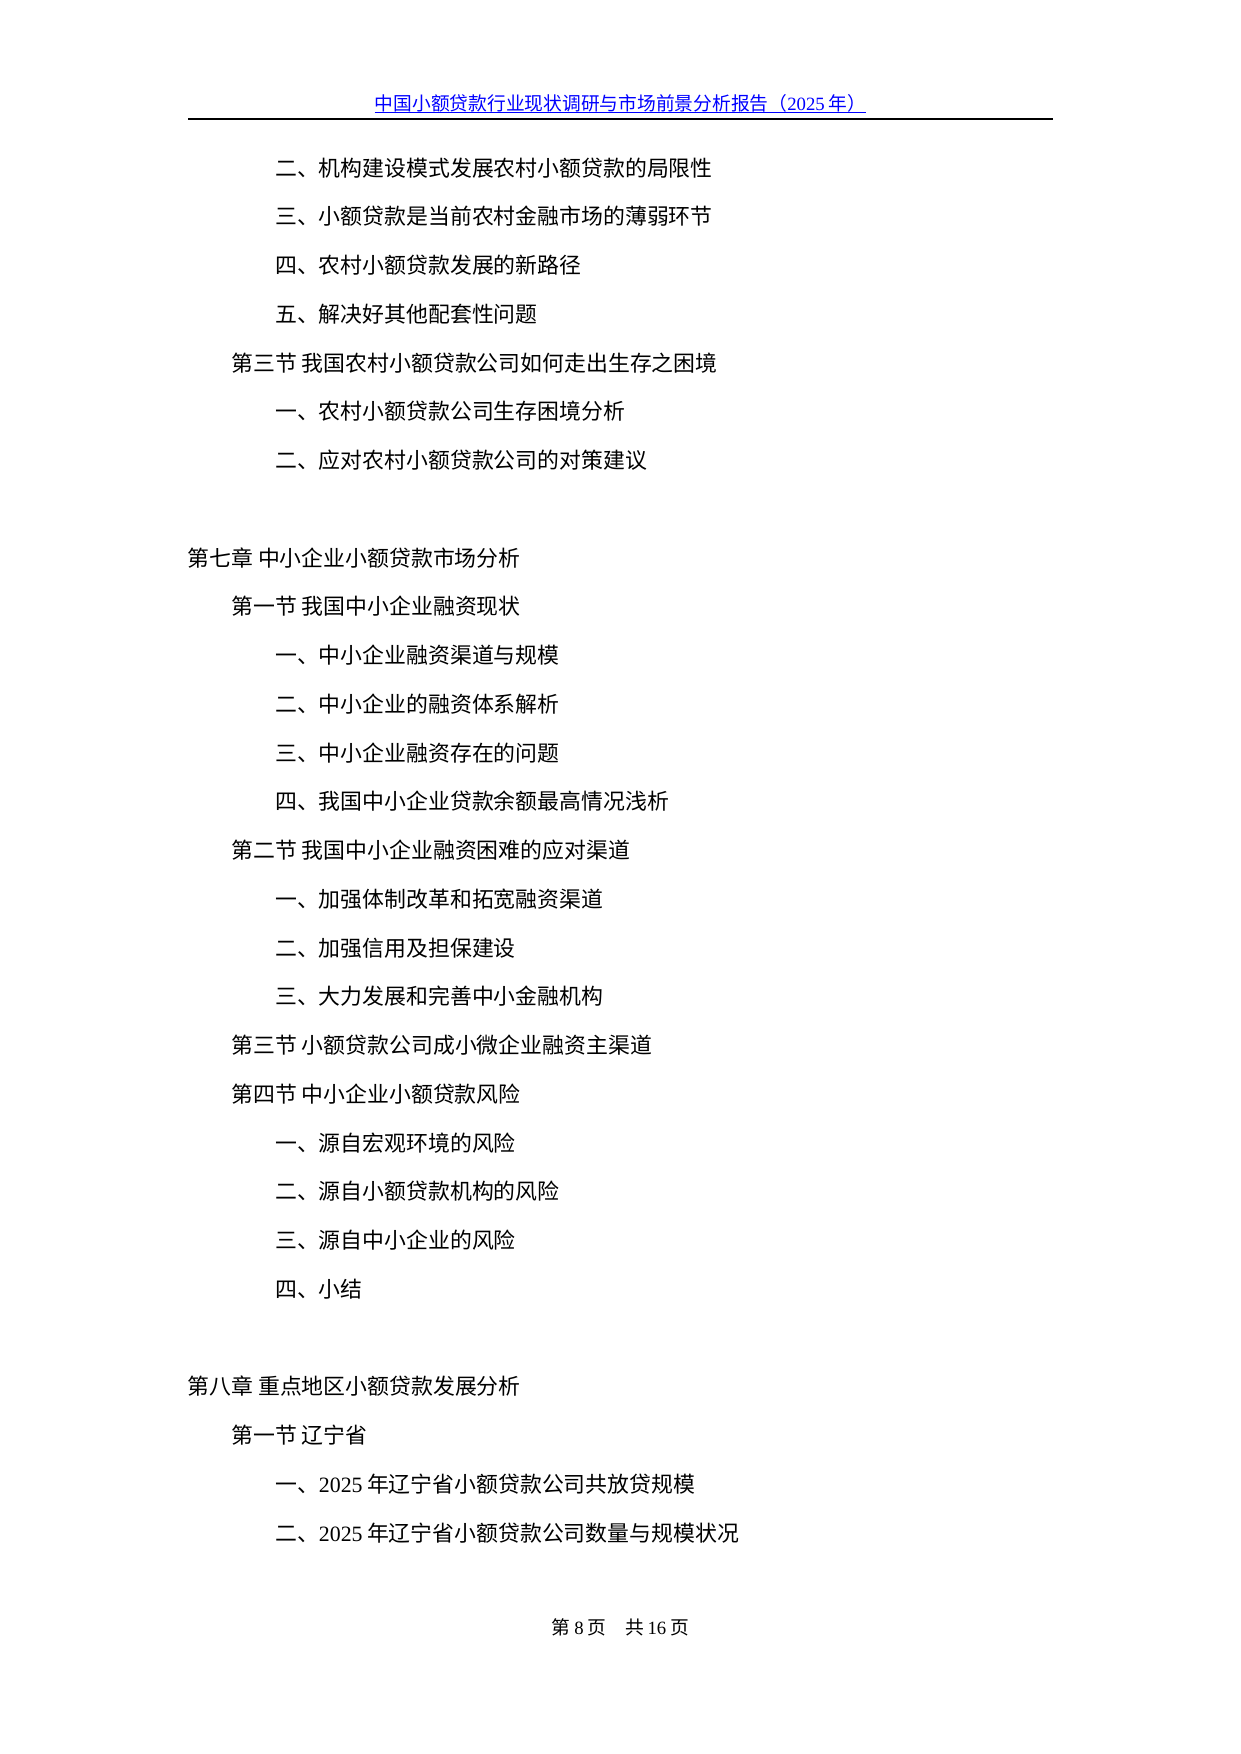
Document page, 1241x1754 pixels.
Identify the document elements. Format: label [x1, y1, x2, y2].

text [187, 150, 1053, 1548]
